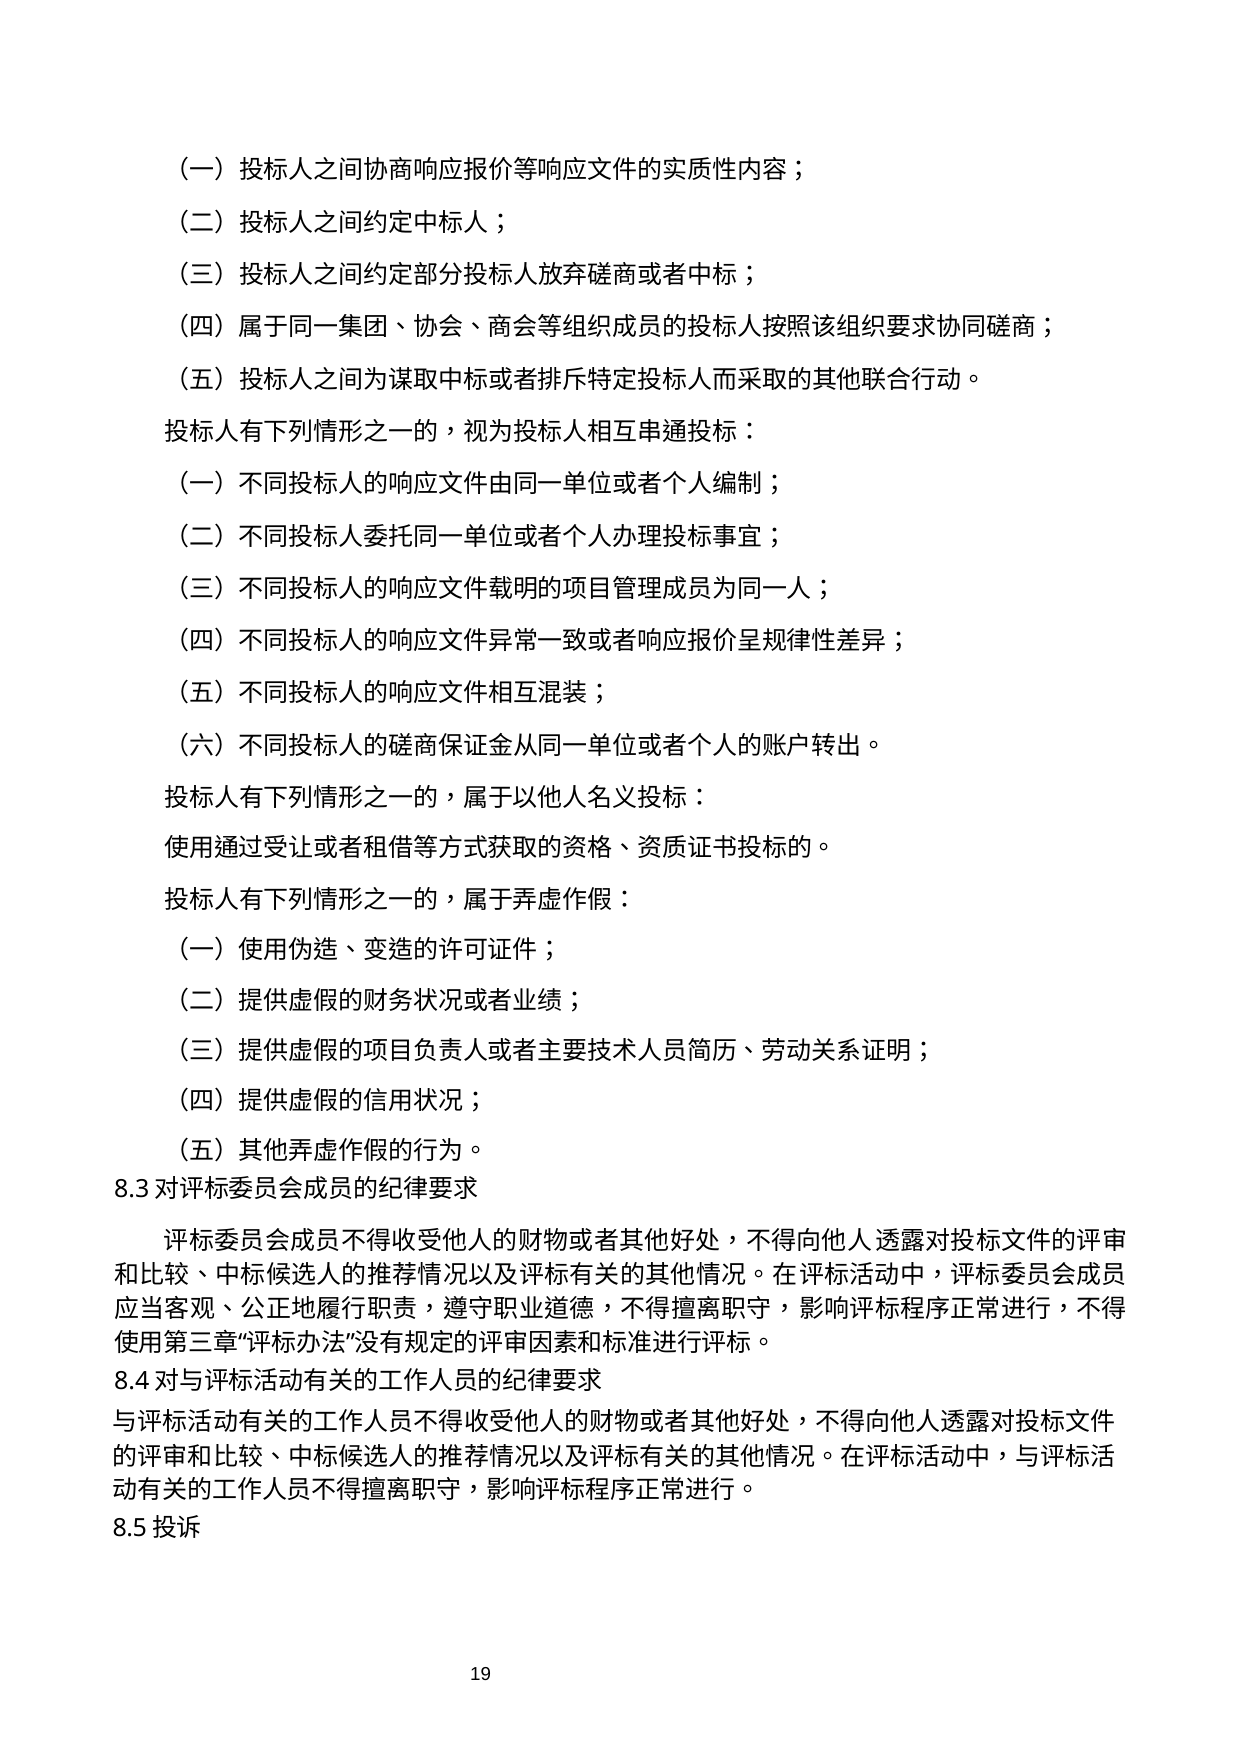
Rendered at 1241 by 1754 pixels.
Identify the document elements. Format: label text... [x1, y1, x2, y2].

text （二）不同投标人委托同一单位或者个人办理投标事宜； [114, 516, 1127, 552]
text 投标人有下列情形之一的，属于弄虚作假： [114, 880, 1127, 916]
text 8.5投诉 [112, 1510, 1128, 1544]
text （四）不同投标人的响应文件异常一致或者响应报价呈规律性差异； [114, 621, 1127, 657]
text （一）投标人之间协商响应报价等响应文件的实质性内容； [114, 150, 1127, 186]
text （五）投标人之间为谋取中标或者排斥特定投标人而采取的其他联合行动。 [114, 359, 1127, 395]
text （四）属于同一集团、协会、商会等组织成员的投标人按照该组织要求协同磋商； [114, 307, 1127, 343]
text （一）使用伪造、变造的许可证件； [114, 932, 1127, 966]
text 与评标活动有关的工作人员不得收受他人的财物或者其他好处，不得向他人透露对投标文件的评审和比较、中标候选人的推荐情况以及评标有关的其他情况。在评标活动中，与评标活动有关的工作人员不得擅离职守，影响评标程序正常进行。 [112, 1402, 1128, 1506]
text （二）提供虚假的财务状况或者业绩； [114, 982, 1127, 1016]
text （二）投标人之间约定中标人； [114, 202, 1127, 238]
text 使用通过受让或者租借等方式获取的资格、资质证书投标的。 [114, 830, 1127, 864]
text （五）其他弄虚作假的行为。 [114, 1133, 1127, 1167]
text （六）不同投标人的磋商保证金从同一单位或者个人的账户转出。 [114, 725, 1127, 761]
text 投标人有下列情形之一的，视为投标人相互串通投标： [114, 411, 1127, 448]
text 评标委员会成员不得收受他人的财物或者其他好处，不得向他人透露对投标文件的评审和比较、中标候选人的推荐情况以及评标有关的其他情况。在评标活动中，评标委员会成员应当客观、公正地履行职责，遵守职业道德，不得擅离职守，影响评标程序正常进行，不得使用第三章“评标办法”没有规定的评审因素和标准进行评标。 [114, 1221, 1127, 1359]
text （四）提供虚假的信用状况； [114, 1082, 1127, 1117]
text （三）提供虚假的项目负责人或者主要技术人员简历、劳动关系证明； [114, 1032, 1127, 1066]
text （一）不同投标人的响应文件由同一单位或者个人编制； [114, 464, 1127, 500]
text 8.4对与评标活动有关的工作人员的纪律要求 [114, 1363, 1128, 1397]
text （三）投标人之间约定部分投标人放弃磋商或者中标； [114, 254, 1127, 291]
text （五）不同投标人的响应文件相互混装； [114, 673, 1127, 709]
text 投标人有下列情形之一的，属于以他人名义投标： [114, 777, 1127, 814]
text 8.3对评标委员会成员的纪律要求 [114, 1171, 1128, 1205]
text （三）不同投标人的响应文件载明的项目管理成员为同一人； [114, 568, 1127, 604]
